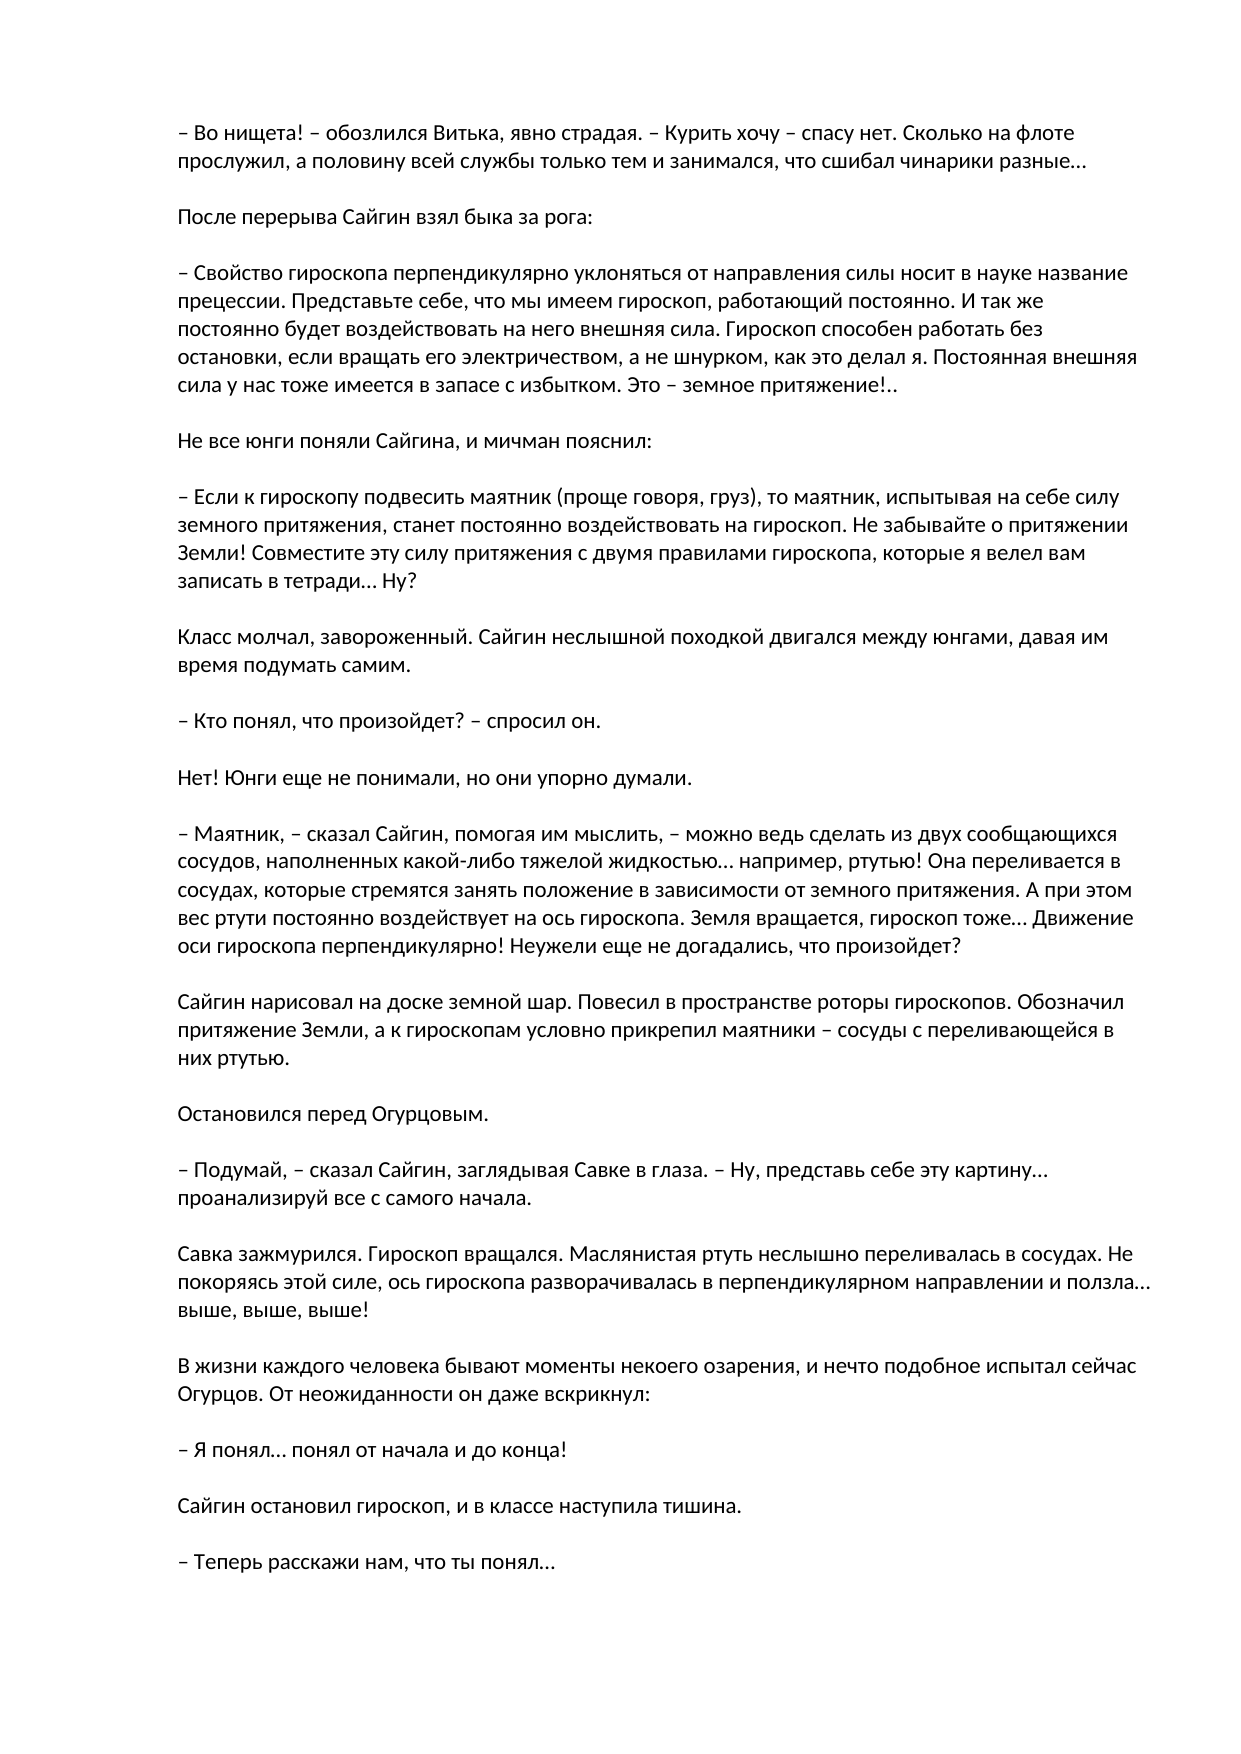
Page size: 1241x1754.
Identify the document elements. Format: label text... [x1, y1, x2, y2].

text – Я понял… понял от начала и до конца! [177, 1435, 1152, 1463]
text В жизни каждого человека бывают моменты некоего озарения, и нечто подобное испытал сейчас Огурцов. От неожиданности он даже вскрикнул: [177, 1351, 1152, 1407]
text После перерыва Сайгин взял быка за рога: [177, 202, 1152, 230]
text Сайгин остановил гироскоп, и в классе наступила тишина. [177, 1491, 1152, 1519]
text – Свойство гироскопа перпендикулярно уклоняться от направления силы носит в науке название прецессии. Представьте себе, что мы имеем гироскоп, работающий постоянно. И так же постоянно будет воздействовать на него внешняя сила. Гироскоп способен работать без остановки, если вращать его электричеством, а не шнурком, как это делал я. Постоянная внешняя сила у нас тоже имеется в запасе с избытком. Это – земное притяжение!.. [177, 258, 1152, 398]
text – Во нищета! – обозлился Витька, явно страдая. – Курить хочу – спасу нет. Сколько на флоте прослужил, а половину всей службы только тем и занимался, что сшибал чинарики разные… [177, 118, 1152, 174]
text – Маятник, – сказал Сайгин, помогая им мыслить, – можно ведь сделать из двух сообщающихся сосудов, наполненных какой-либо тяжелой жидкостью… например, ртутью! Она переливается в сосудах, которые стремятся занять положение в зависимости от земного притяжения. А при этом вес ртути постоянно воздействует на ось гироскопа. Земля вращается, гироскоп тоже… Движение оси гироскопа перпендикулярно! Неужели еще не догадались, что произойдет? [177, 819, 1152, 959]
text – Теперь расскажи нам, что ты понял… [177, 1547, 1152, 1575]
text Сайгин нарисовал на доске земной шар. Повесил в пространстве роторы гироскопов. Обозначил притяжение Земли, а к гироскопам условно прикрепил маятники – сосуды с переливающейся в них ртутью. [177, 987, 1152, 1071]
text – Кто понял, что произойдет? – спросил он. [177, 707, 1152, 734]
text Не все юнги поняли Сайгина, и мичман пояснил: [177, 426, 1152, 454]
text Нет! Юнги еще не понимали, но они упорно думали. [177, 763, 1152, 791]
text Савка зажмурился. Гироскоп вращался. Маслянистая ртуть неслышно переливалась в сосудах. Не покоряясь этой силе, ось гироскопа разворачивалась в перпендикулярном направлении и ползла… выше, выше, выше! [177, 1239, 1152, 1323]
text Остановился перед Огурцовым. [177, 1099, 1152, 1127]
text – Если к гироскопу подвесить маятник (проще говоря, груз), то маятник, испытывая на себе силу земного притяжения, станет постоянно воздействовать на гироскоп. Не забывайте о притяжении Земли! Совместите эту силу притяжения с двумя правилами гироскопа, которые я велел вам записать в тетради… Ну? [177, 482, 1152, 594]
text – Подумай, – сказал Сайгин, заглядывая Савке в глаза. – Ну, представь себе эту картину… проанализируй все с самого начала. [177, 1155, 1152, 1211]
text Класс молчал, завороженный. Сайгин неслышной походкой двигался между юнгами, давая им время подумать самим. [177, 622, 1152, 678]
